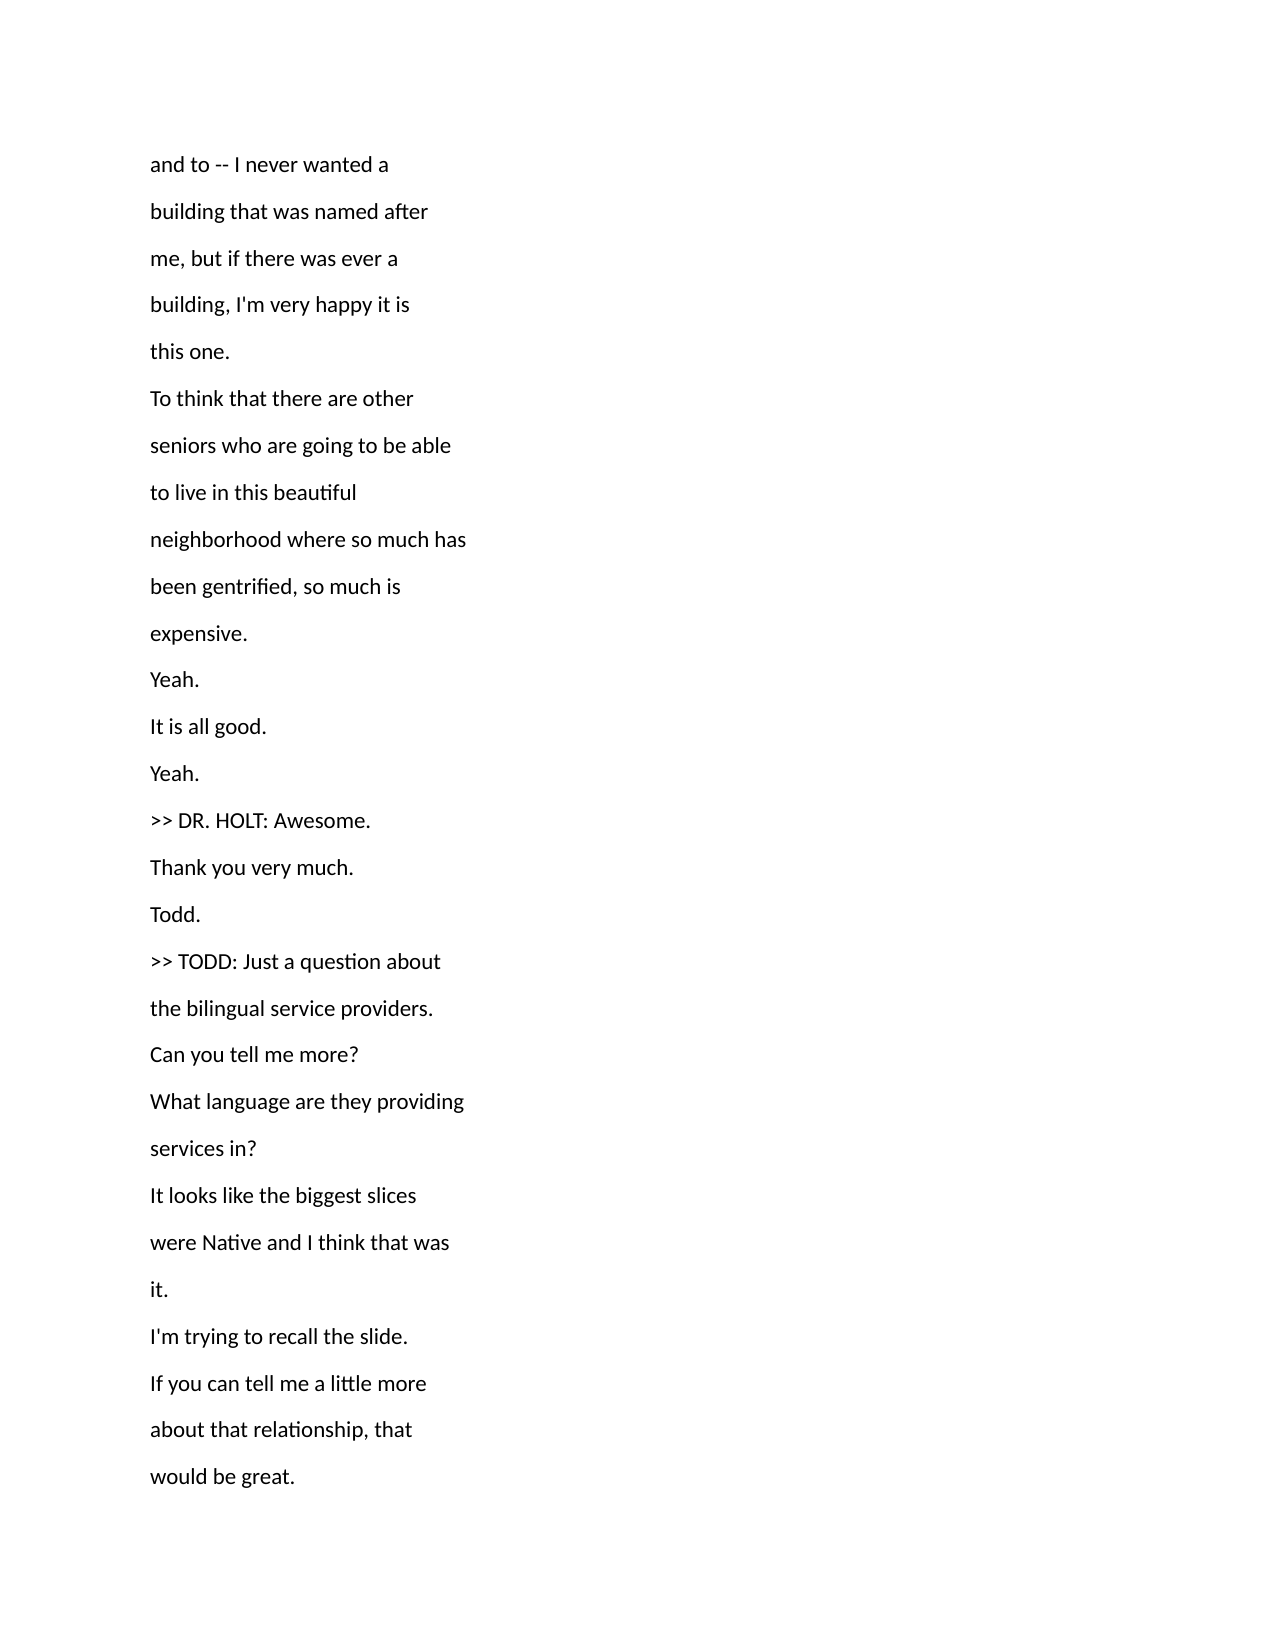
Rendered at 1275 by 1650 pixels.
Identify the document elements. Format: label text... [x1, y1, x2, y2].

text seniors who are going to be able [150, 431, 1125, 459]
text Yeah. [150, 666, 1125, 694]
text to live in this beautiful [150, 478, 1125, 506]
text If you can tell me a little more [150, 1369, 1125, 1397]
text the bilingual service providers. [150, 994, 1125, 1022]
text services in? [150, 1134, 1125, 1162]
text building, I'm very happy it is [150, 291, 1125, 319]
text been gentrified, so much is [150, 572, 1125, 600]
text it. [150, 1275, 1125, 1303]
text Thank you very much. [150, 853, 1125, 881]
text Yeah. [150, 759, 1125, 787]
text and to -- I never wanted a [150, 150, 1125, 178]
text Todd. [150, 900, 1125, 928]
text building that was named after [150, 197, 1125, 225]
text To think that there are other [150, 384, 1125, 412]
text I'm trying to recall the slide. [150, 1322, 1125, 1350]
text me, but if there was ever a [150, 244, 1125, 272]
text What language are they providing [150, 1087, 1125, 1116]
text >> DR. HOLT: Awesome. [150, 806, 1125, 834]
text would be great. [150, 1462, 1125, 1491]
text were Native and I think that was [150, 1228, 1125, 1256]
text this one. [150, 337, 1125, 366]
text about that relationship, that [150, 1416, 1125, 1444]
text It is all good. [150, 712, 1125, 741]
text neighborhood where so much has [150, 525, 1125, 553]
text >> TODD: Just a question about [150, 947, 1125, 975]
text It looks like the biggest slices [150, 1181, 1125, 1209]
text expensive. [150, 619, 1125, 647]
text Can you tell me more? [150, 1041, 1125, 1069]
